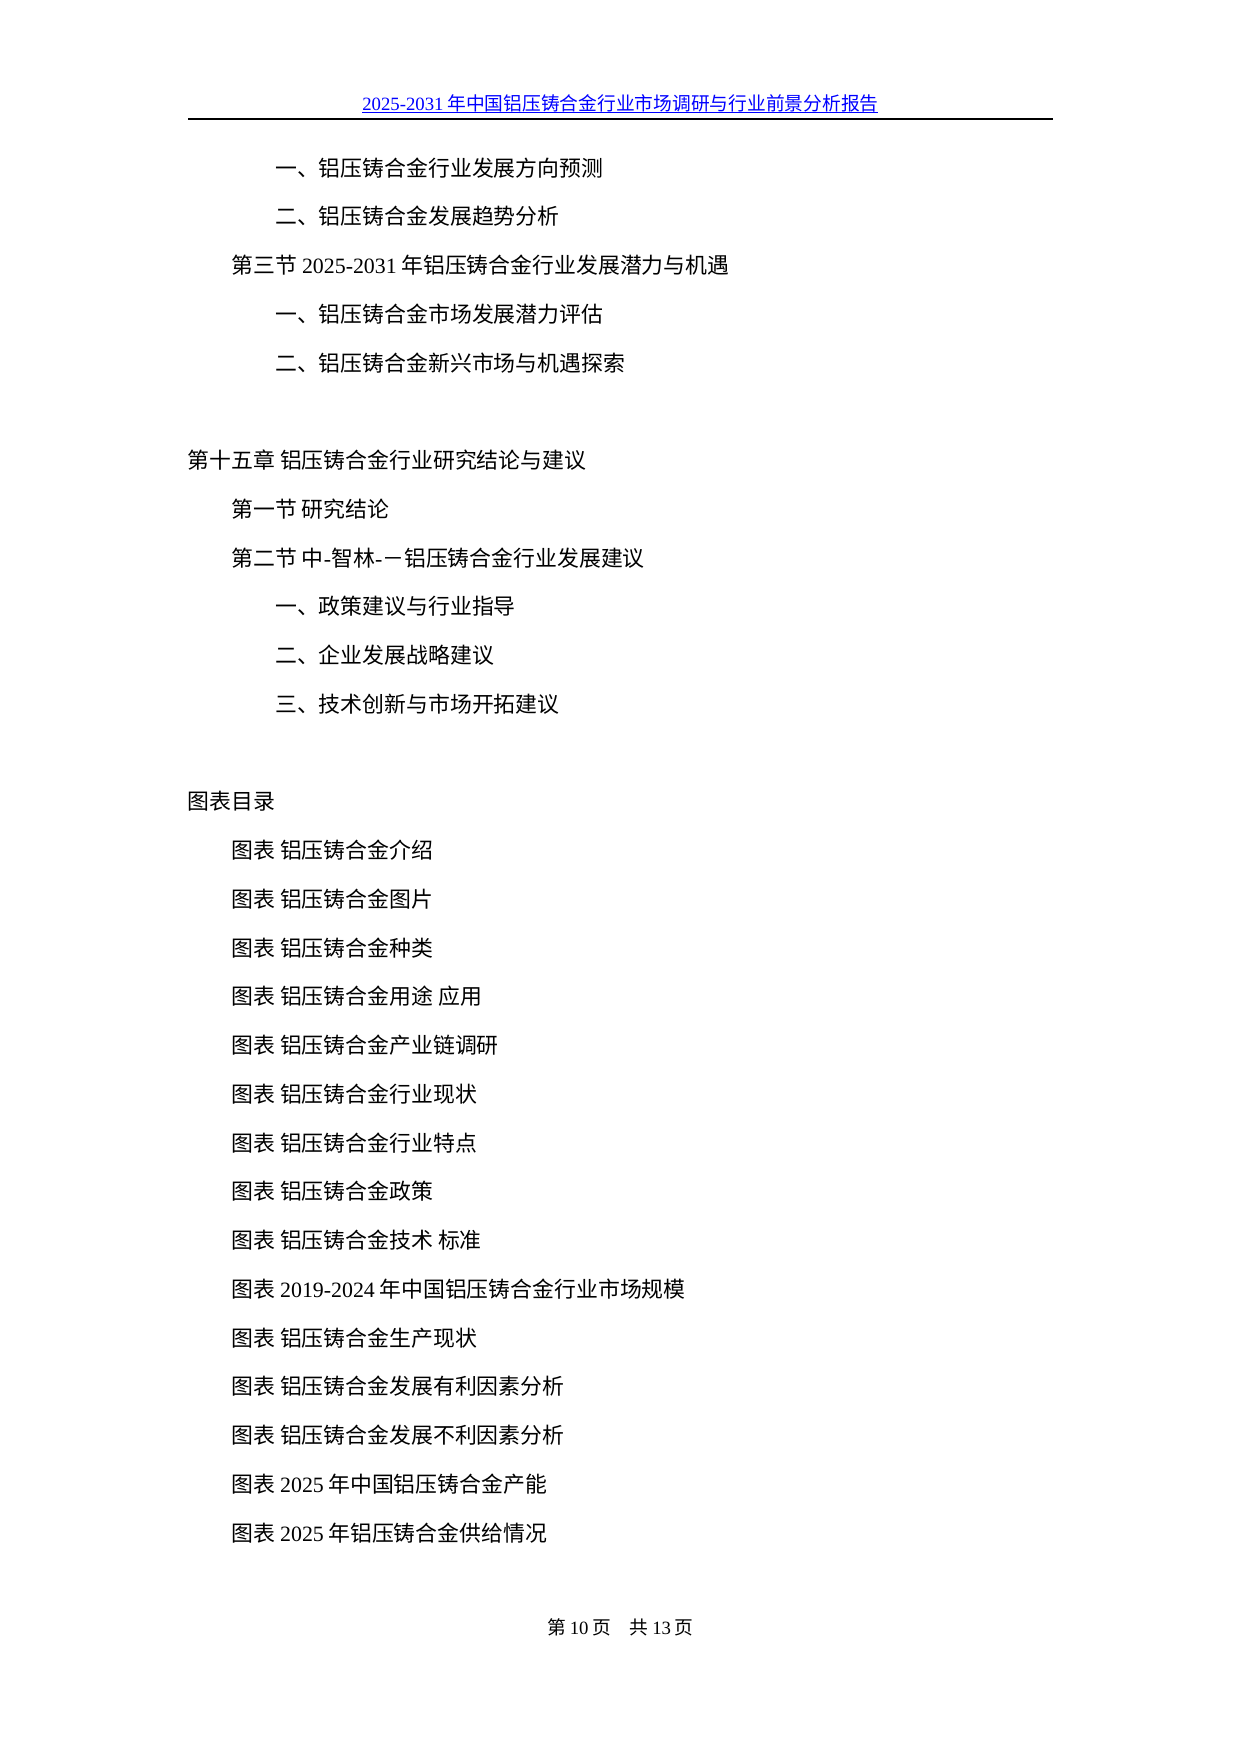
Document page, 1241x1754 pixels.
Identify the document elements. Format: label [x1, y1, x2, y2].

text [187, 150, 1053, 1548]
